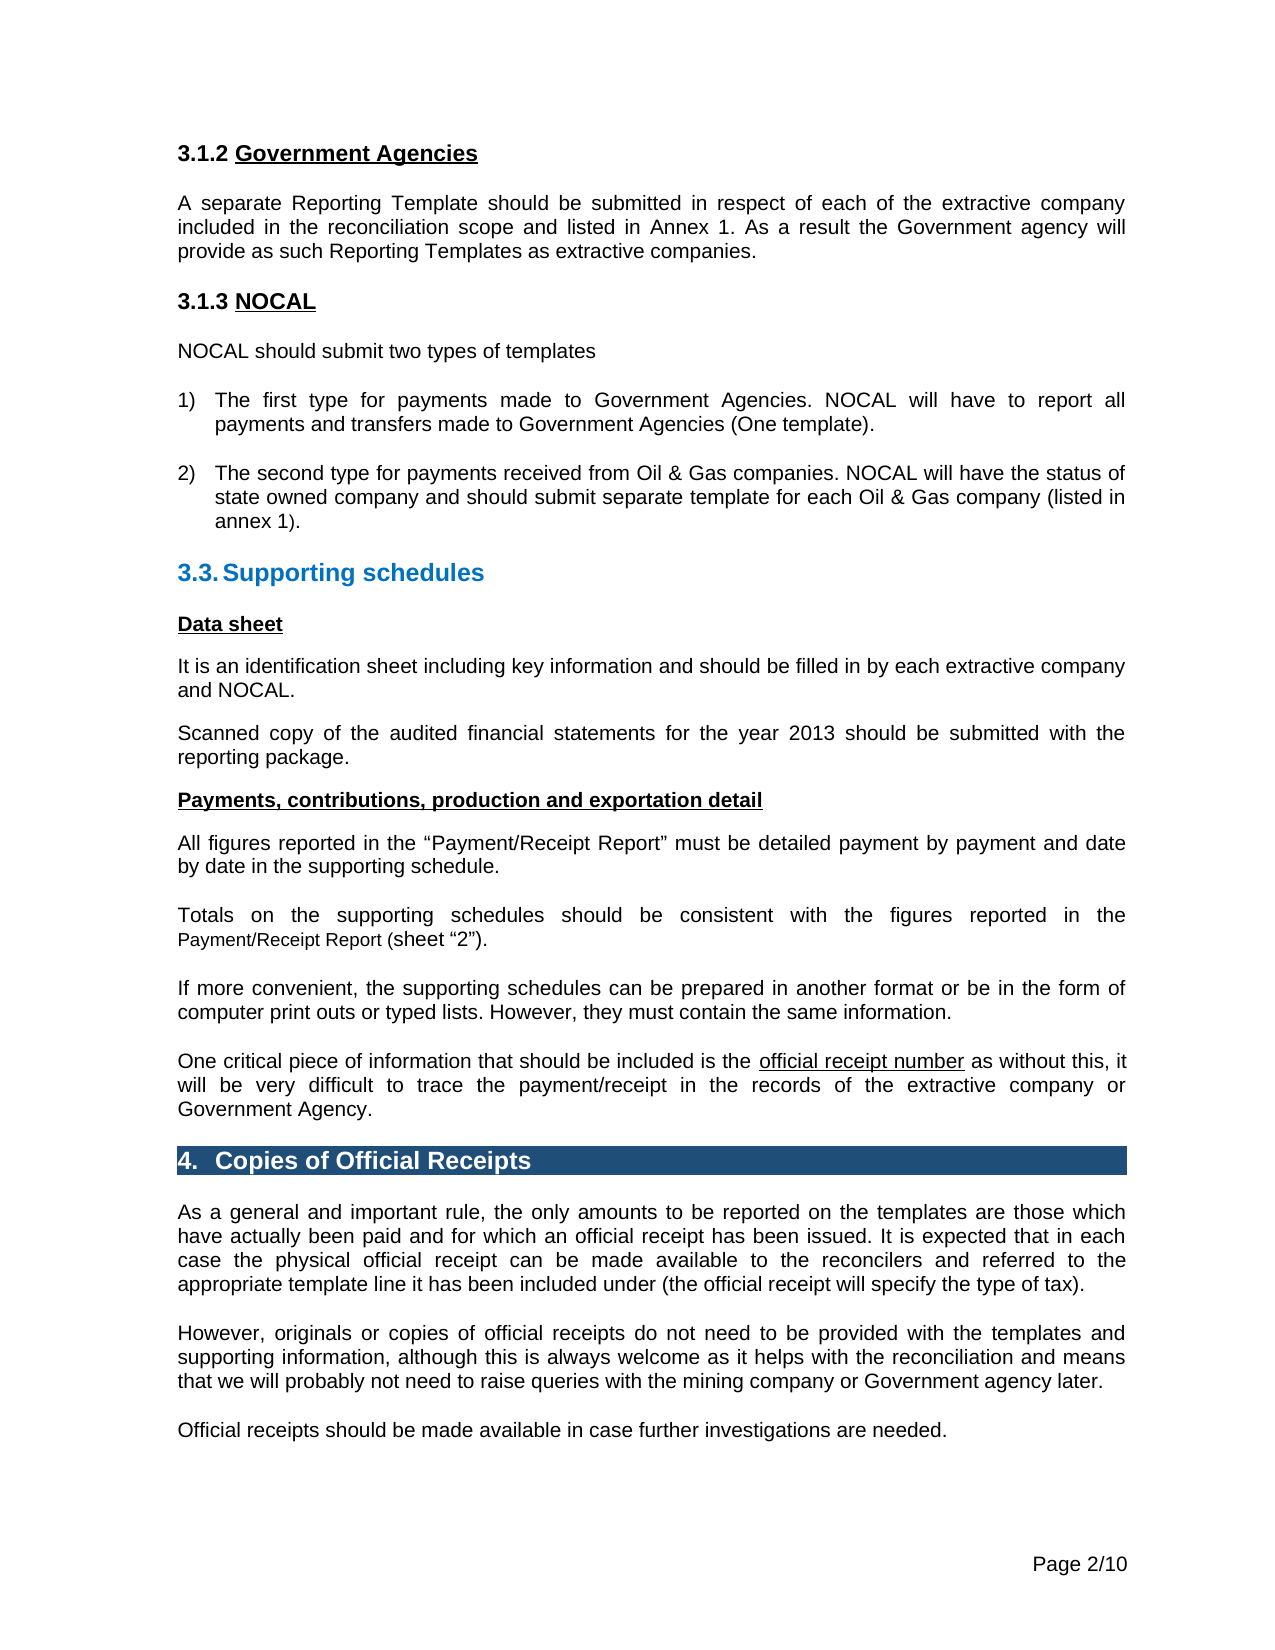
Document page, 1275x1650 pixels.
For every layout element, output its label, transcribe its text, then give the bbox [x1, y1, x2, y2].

list The second type for payments received from Oil & Gas companies. NOCAL will have the status of state owned company and should submit separate template for each Oil & Gas company (listed in annex 1). [177, 461, 1127, 533]
text It is an identification sheet including key information and should be filled in by each extractive company and NOCAL. [177, 654, 1127, 702]
subtitle Copies of Official Receipts [177, 1146, 1127, 1175]
list The first type for payments made to Government Agencies. NOCAL will have to report all payments and transfers made to Government Agencies (One template). [177, 388, 1127, 436]
text Official receipts should be made available in case further investigations are needed. [177, 1417, 1127, 1441]
text NOCAL should submit two types of templates [177, 339, 1127, 363]
text One critical piece of information that should be included is the official receipt number as without this, it will be very difficult to trace the payment/receipt in the records of the extractive company or Government Agency. [177, 1049, 1127, 1121]
text Scanned copy of the audited financial statements for the year 2013 should be submitted with the reporting package. [177, 721, 1127, 769]
subtitle 3.1.3 NOCAL [177, 288, 1127, 314]
text Payments, contributions, production and exportation detail [177, 788, 1127, 812]
text Data sheet [177, 612, 1127, 636]
text As a general and important rule, the only amounts to be reported on the templates are those which have actually been paid and for which an official receipt has been issued. It is expected that in each case the physical official receipt can be made available to the reconcilers and referred to the appropriate template line it has been included under (the official receipt will specify the type of tax). [177, 1200, 1127, 1296]
text Totals on the supporting schedules should be consistent with the figures reported in the Payment/Receipt Report (sheet “2”). [177, 903, 1127, 951]
text However, originals or copies of official receipts do not need to be provided with the templates and supporting information, although this is always welcome as it helps with the reconciliation and means that we will probably not need to raise queries with the mining company or Government agency later. [177, 1321, 1127, 1392]
text All figures reported in the “Payment/Receipt Report” must be detailed payment by payment and date by date in the supporting schedule. [177, 830, 1127, 878]
text If more convenient, the supporting schedules can be prepared in another format or be in the form of computer print outs or typed lists. However, they must contain the same information. [177, 976, 1127, 1024]
text A separate Reporting Template should be submitted in respect of each of the extractive company included in the reconciliation scope and listed in Annex 1. As a result the Government agency will provide as such Reporting Templates as extractive companies. [177, 191, 1127, 263]
subtitle Supporting schedules [177, 558, 1127, 587]
text 3.1.2 Government Agencies [177, 139, 1127, 166]
